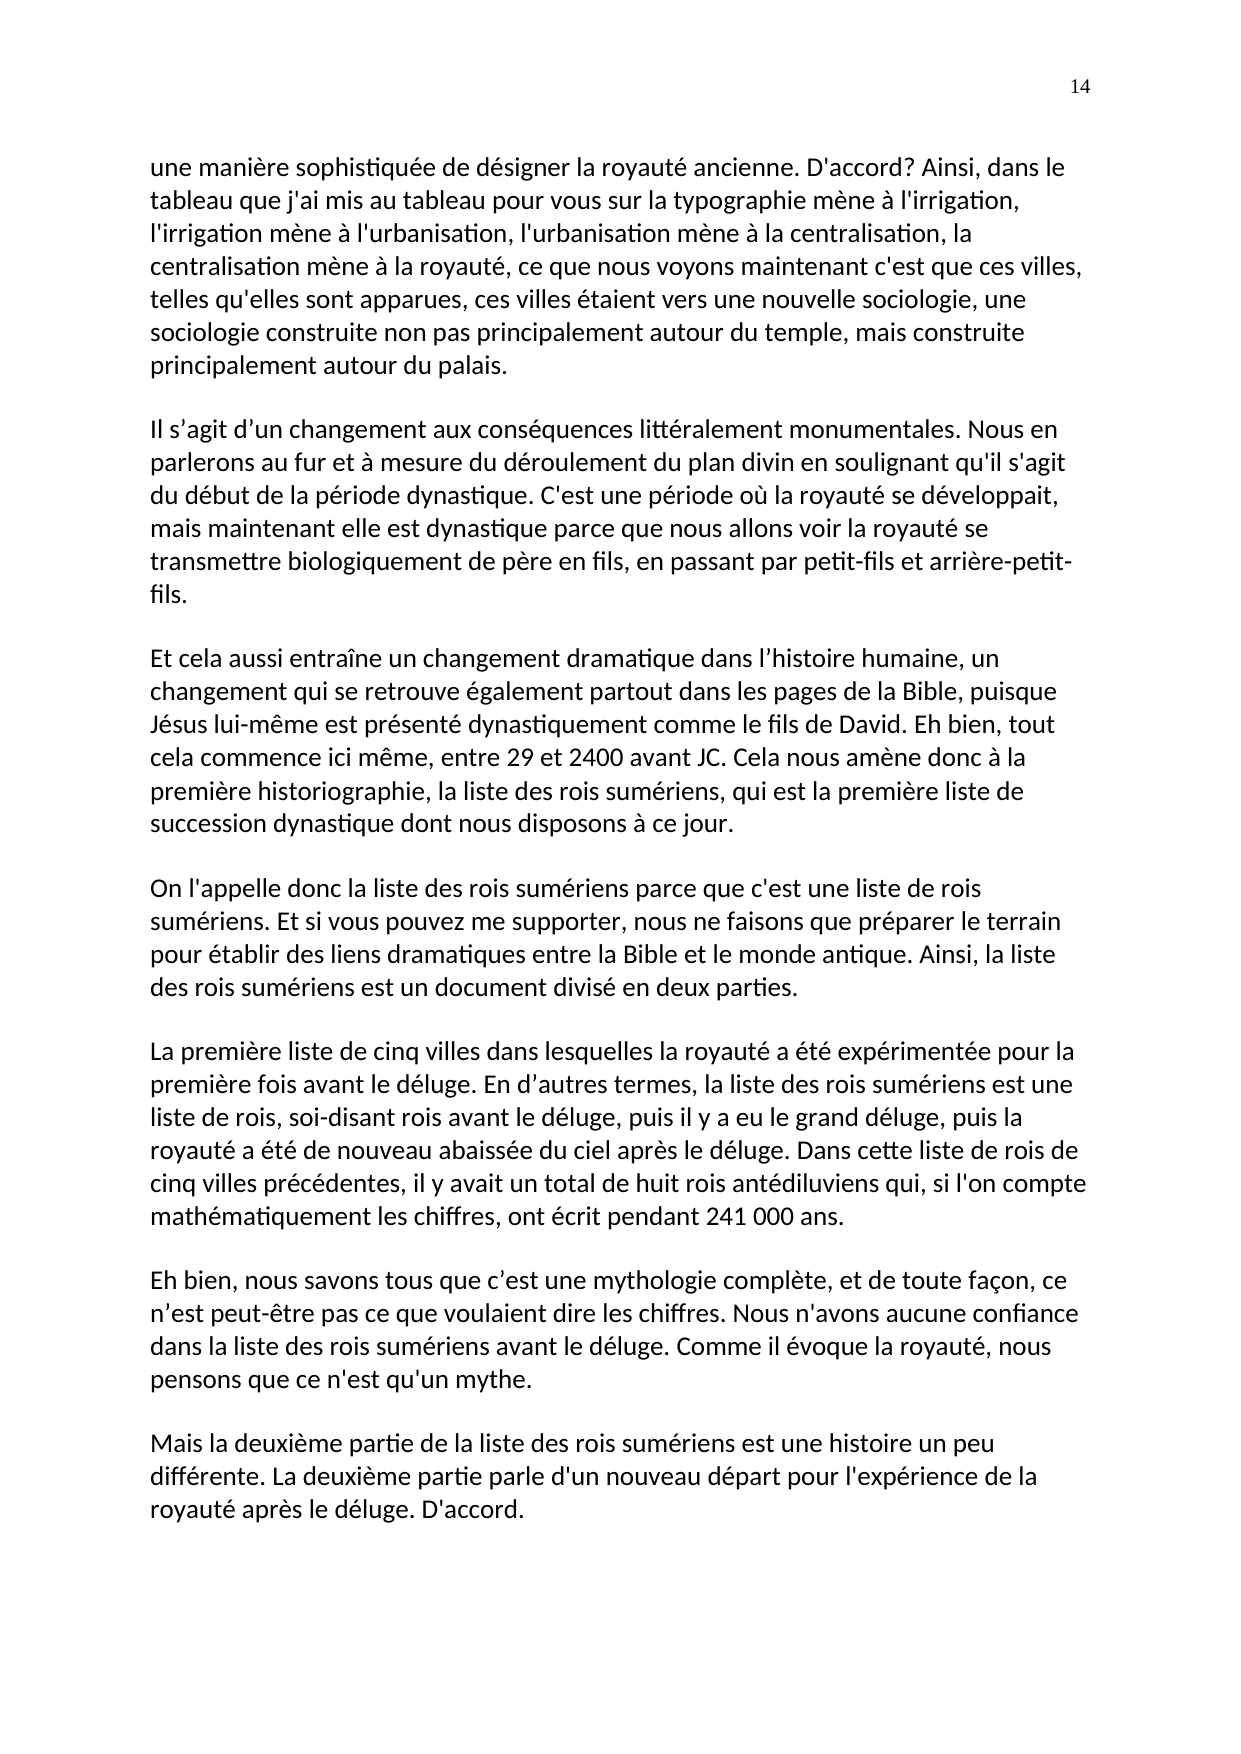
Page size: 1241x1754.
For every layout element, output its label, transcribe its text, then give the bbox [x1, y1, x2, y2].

text Et cela aussi entraîne un changement dramatique dans l’histoire humaine, un changement qui se retrouve également partout dans les pages de la Bible, puisque Jésus lui-même est présenté dynastiquement comme le fils de David. Eh bien, tout cela commence ici même, entre 29 et 2400 avant JC. Cela nous amène donc à la première historiographie, la liste des rois sumériens, qui est la première liste de succession dynastique dont nous disposons à ce jour. [150, 642, 1090, 840]
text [150, 150, 1090, 381]
text Eh bien, nous savons tous que c’est une mythologie complète, et de toute façon, ce n’est peut-être pas ce que voulaient dire les chiffres. Nous n'avons aucune confiance dans la liste des rois sumériens avant le déluge. Comme il évoque la royauté, nous pensons que ce n'est qu'un mythe. [150, 1263, 1090, 1395]
text Mais la deuxième partie de la liste des rois sumériens est une histoire un peu différente. La deuxième partie parle d'un nouveau départ pour l'expérience de la royauté après le déluge. D'accord. [150, 1427, 1090, 1526]
text Il s’agit d’un changement aux conséquences littéralement monumentales. Nous en parlerons au fur et à mesure du déroulement du plan divin en soulignant qu'il s'agit du début de la période dynastique. C'est une période où la royauté se développait, mais maintenant elle est dynastique parce que nous allons voir la royauté se transmettre biologiquement de père en fils, en passant par petit-fils et arrière-petit-fils. [150, 412, 1090, 610]
text On l'appelle donc la liste des rois sumériens parce que c'est une liste de rois sumériens. Et si vous pouvez me supporter, nous ne faisons que préparer le terrain pour établir des liens dramatiques entre la Bible et le monde antique. Ainsi, la liste des rois sumériens est un document divisé en deux parties. [150, 871, 1090, 1003]
text La première liste de cinq villes dans lesquelles la royauté a été expérimentée pour la première fois avant le déluge. En d’autres termes, la liste des rois sumériens est une liste de rois, soi-disant rois avant le déluge, puis il y a eu le grand déluge, puis la royauté a été de nouveau abaissée du ciel après le déluge. Dans cette liste de rois de cinq villes précédentes, il y avait un total de huit rois antédiluviens qui, si l'on compte mathématiquement les chiffres, ont écrit pendant 241 000 ans. [150, 1034, 1090, 1232]
